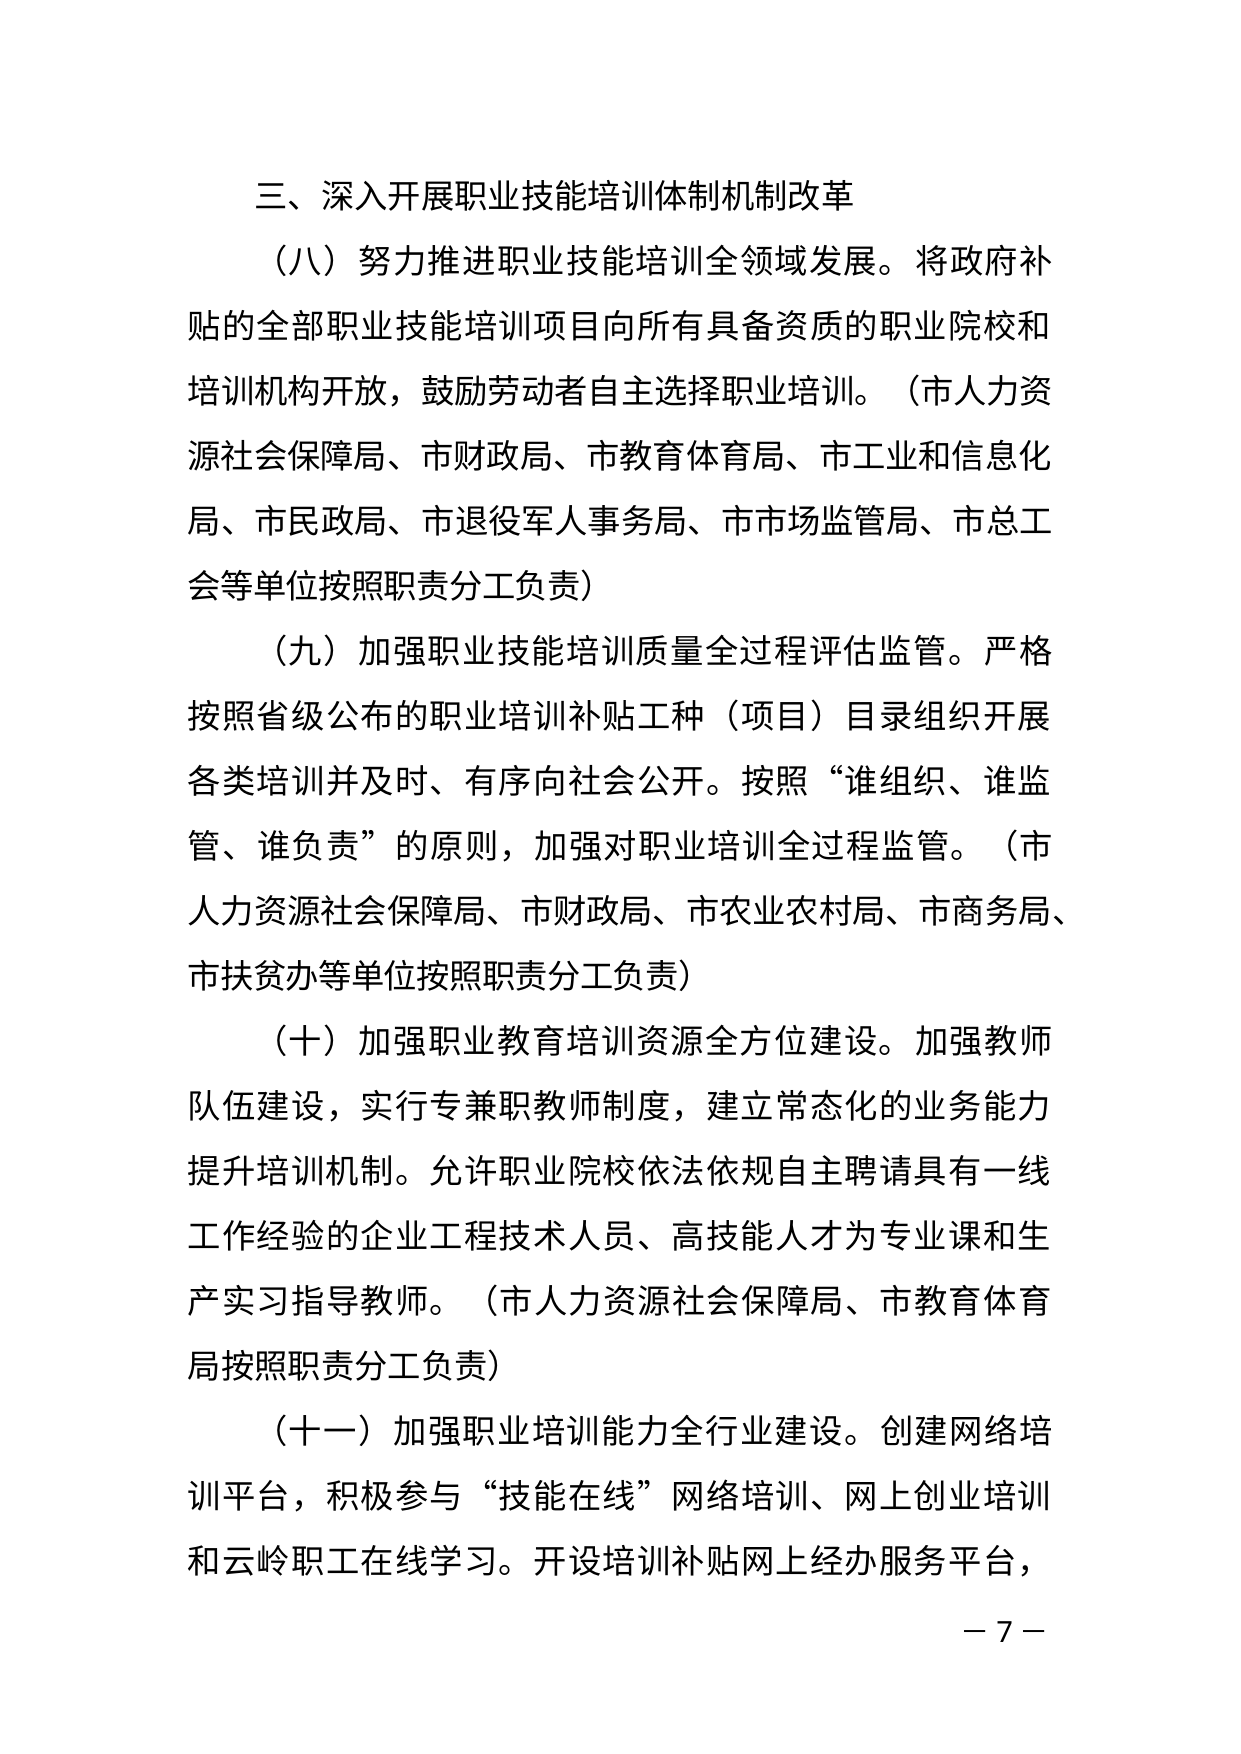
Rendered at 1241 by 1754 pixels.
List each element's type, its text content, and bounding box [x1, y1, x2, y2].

text （十）加强职业教育培训资源全方位建设。加强教师队伍建设，实行专兼职教师制度，建立常态化的业务能力提升培训机制。允许职业院校依法依规自主聘请具有一线工作经验的企业工程技术人员、高技能人才为专业课和生产实习指导教师。（市人力资源社会保障局、市教育体育局按照职责分工负责） [187, 1007, 1053, 1397]
text （九）加强职业技能培训质量全过程评估监管。严格按照省级公布的职业培训补贴工种（项目）目录组织开展各类培训并及时、有序向社会公开。按照“谁组织、谁监管、谁负责”的原则，加强对职业培训全过程监管。（市人力资源社会保障局、市财政局、市农业农村局、市商务局、市扶贫办等单位按照职责分工负责） [187, 617, 1053, 1007]
text 三、深入开展职业技能培训体制机制改革 [187, 162, 1053, 227]
text （八）努力推进职业技能培训全领域发展。将政府补贴的全部职业技能培训项目向所有具备资质的职业院校和培训机构开放，鼓励劳动者自主选择职业培训。（市人力资源社会保障局、市财政局、市教育体育局、市工业和信息化局、市民政局、市退役军人事务局、市市场监管局、市总工会等单位按照职责分工负责） [187, 227, 1053, 617]
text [187, 1397, 1053, 1592]
